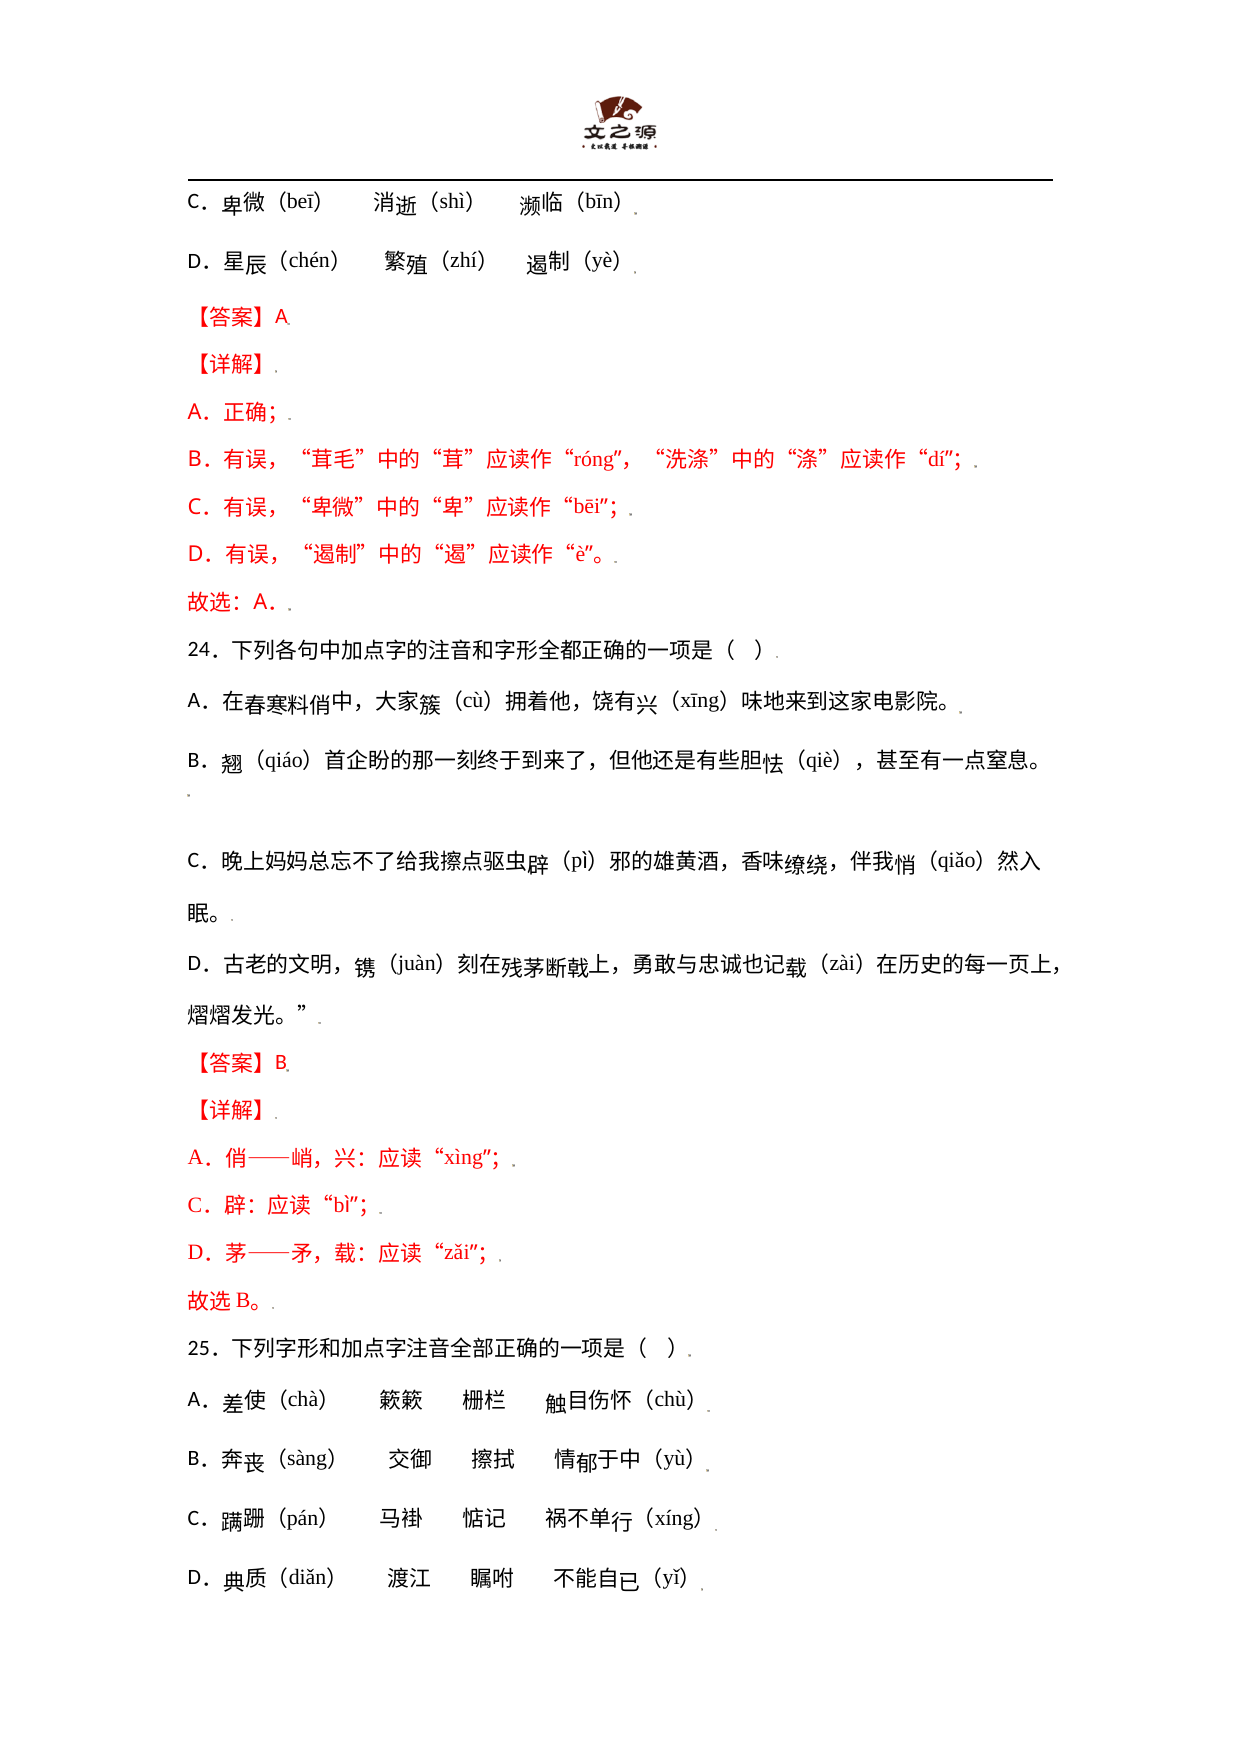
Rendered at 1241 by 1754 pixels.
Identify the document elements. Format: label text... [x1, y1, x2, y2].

picture [543, 73, 698, 178]
text C．辟：应读“bì”； [187, 1188, 1053, 1220]
text A．俏——峭，兴：应读“xìng”； [187, 1141, 1053, 1173]
text 【详解】 [187, 1093, 1053, 1125]
text B．有误，“茸毛”中的“茸”应读作“róng”，“洗涤”中的“涤”应读作“dí”； [187, 442, 1053, 474]
text A．在春寒料俏中，大家簇（cù）拥着他，饶有兴（xīng）味地来到这家电影院。 [187, 680, 1053, 720]
text C．卑微（beī） 消逝（shì） 濒临（bīn） [187, 181, 1053, 221]
text D．古老的文明，镌（juàn）刻在残茅断戟上，勇敢与忠诚也记载（zài）在历史的每一页上，熠熠发光。” [187, 943, 1053, 1030]
text 故选：A． [187, 585, 1053, 617]
text 【答案】B [187, 1046, 1053, 1078]
text B．翘（qiáo）首企盼的那一刻终于到来了，但他还是有些胆怯（qiè），甚至有一点窒息。 [187, 739, 1053, 827]
text C．晚上妈妈总忘不了给我擦点驱虫辟（pì）邪的雄黄酒，香味缭绕，伴我悄（qiǎo）然入眠。 [187, 840, 1053, 927]
text A．差使（chà） 簌簌 栅栏 触目伤怀（chù） [187, 1379, 1053, 1418]
text D．茅——矛，载：应读“zǎi”； [187, 1236, 1053, 1268]
text B．奔丧（sàng） 交御 擦拭 情郁于中（yù） [187, 1438, 1053, 1478]
text 【答案】A [187, 300, 1053, 331]
text A．正确； [187, 395, 1053, 426]
text C．蹒跚（pán） 马褂 惦记 祸不单行（xíng） [187, 1497, 1053, 1537]
text C．有误，“卑微”中的“卑”应读作“bēi”； [187, 490, 1053, 522]
text 【详解】 [187, 347, 1053, 379]
text D．有误，“遏制”中的“遏”应读作“è”。 [187, 537, 1053, 569]
text 25．下列字形和加点字注音全部正确的一项是（ ） [187, 1331, 1053, 1363]
text D．典质（diǎn） 渡江 瞩咐 不能自已（yǐ） [187, 1557, 1053, 1596]
text 24．下列各句中加点字的注音和字形全都正确的一项是（ ） [187, 633, 1053, 664]
text D．星辰（chén） 繁殖（zhí） 遏制（yè） [187, 240, 1053, 280]
text 故选B。 [187, 1284, 1053, 1315]
